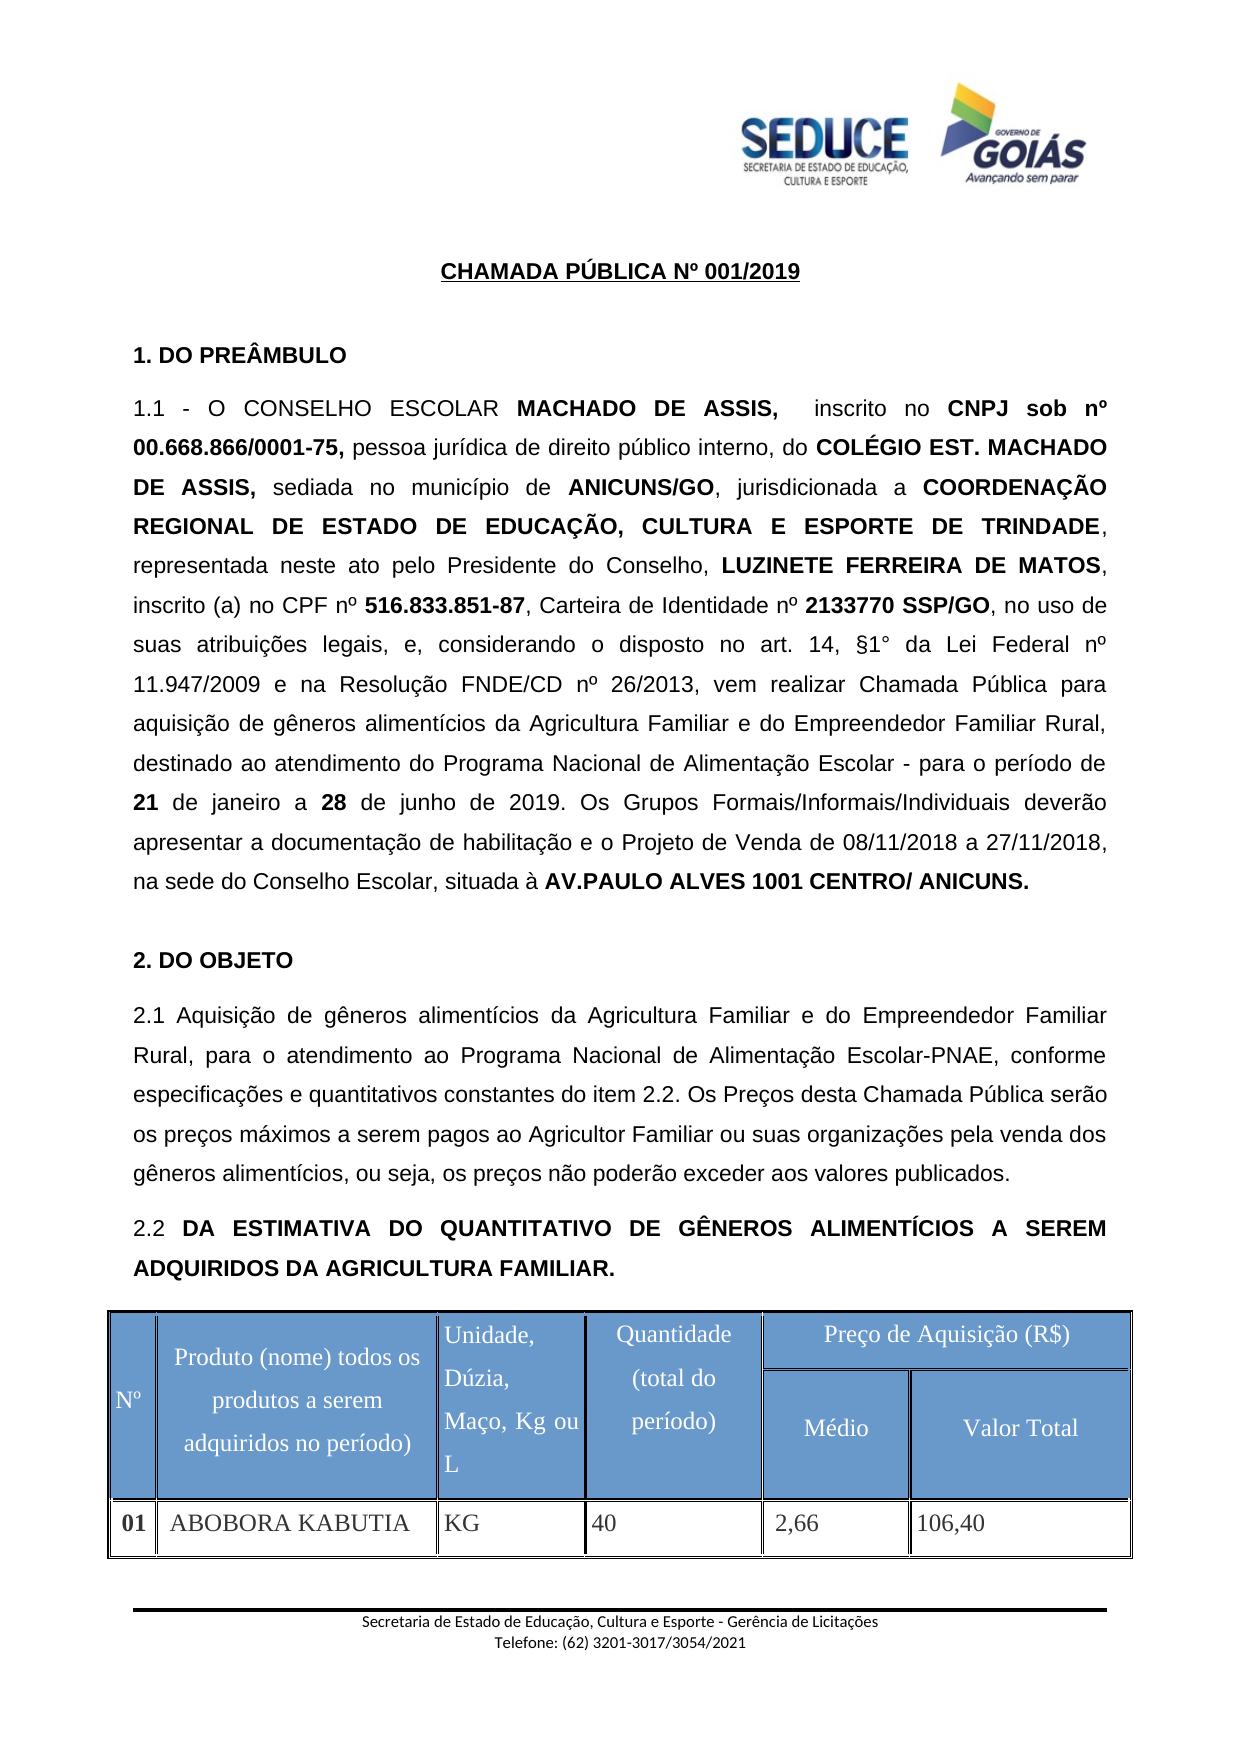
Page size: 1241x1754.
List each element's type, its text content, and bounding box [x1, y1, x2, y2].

text CHAMADA PÚBLICA Nº 001/2019 [133, 258, 1107, 284]
table_header Produto (nome) todos os produtos a serem adquiridos no período) [157, 1313, 438, 1498]
picture [726, 73, 1108, 216]
table_cell 01 [111, 1498, 157, 1556]
table_cell 2,66 [763, 1498, 910, 1556]
table_header Unidade, Dúzia, Maço, Kg ou L [438, 1312, 585, 1498]
text 1.1 - O CONSELHO ESCOLAR MACHADO DE ASSIS, inscrito no CNPJ sob nº 00.668.866/0001-75, pessoa jurídica de direito público interno, do COLÉGIO EST. MACHADO DE ASSIS, sediada no município de ANICUNS/GO, jurisdicionada a COORDENAÇÃO REGIONAL DE ESTADO DE EDUCAÇÃO, CULTURA E ESPORTE DE TRINDADE, representada neste ato pelo Presidente do Conselho, LUZINETE FERREIRA DE MATOS, inscrito (a) no CPF nº 516.833.851-87, Carteira de Identidade nº 2133770 SSP/GO, no uso de suas atribuições legais, e, considerando o disposto no art. 14, §1° da Lei Federal nº 11.947/2009 e na Resolução FNDE/CD nº 26/2013, vem realizar Chamada Pública para aquisição de gêneros alimentícios da Agricultura Familiar e do Empreendedor Familiar Rural, destinado ao atendimento do Programa Nacional de Alimentação Escolar - para o período de 21 de janeiro a 28 de junho de 2019. Os Grupos Formais/Informais/Individuais deverão apresentar a documentação de habilitação e o Projeto de Venda de 08/11/2018 a 27/11/2018, na sede do Conselho Escolar, situada à AV.PAULO ALVES 1001 CENTRO/ ANICUNS. [133, 394, 1107, 895]
text 2.1 Aquisição de gêneros alimentícios da Agricultura Familiar e do Empreendedor Familiar Rural, para o atendimento ao Programa Nacional de Alimentação Escolar-PNAE, conforme especificações e quantitativos constantes do item 2.2. Os Preços desta Chamada Pública serão os preços máximos a serem pagos ao Agricultor Familiar ou suas organizações pela venda dos gêneros alimentícios, ou seja, os preços não poderão exceder aos valores publicados. [133, 1002, 1107, 1187]
table_cell KG [438, 1502, 585, 1556]
table_cell 106,40 [910, 1498, 1130, 1556]
table_header Nº [111, 1313, 157, 1498]
table_cell 40 [585, 1502, 762, 1556]
table_cell ABOBORA KABUTIA [157, 1502, 438, 1556]
table_header Preço de Aquisição (R$) [763, 1313, 1130, 1368]
table_cell Médio [764, 1371, 908, 1498]
text 2. DO OBJETO [133, 947, 1107, 974]
table_cell Valor Total [910, 1368, 1131, 1498]
table_header Quantidade (total do período) [585, 1313, 762, 1498]
text 1. DO PREÂMBULO [133, 342, 1107, 368]
text 2.2 DA ESTIMATIVA DO QUANTITATIVO DE GÊNEROS ALIMENTÍCIOS A SEREM ADQUIRIDOS DA AGRICULTURA FAMILIAR. [133, 1215, 1107, 1281]
